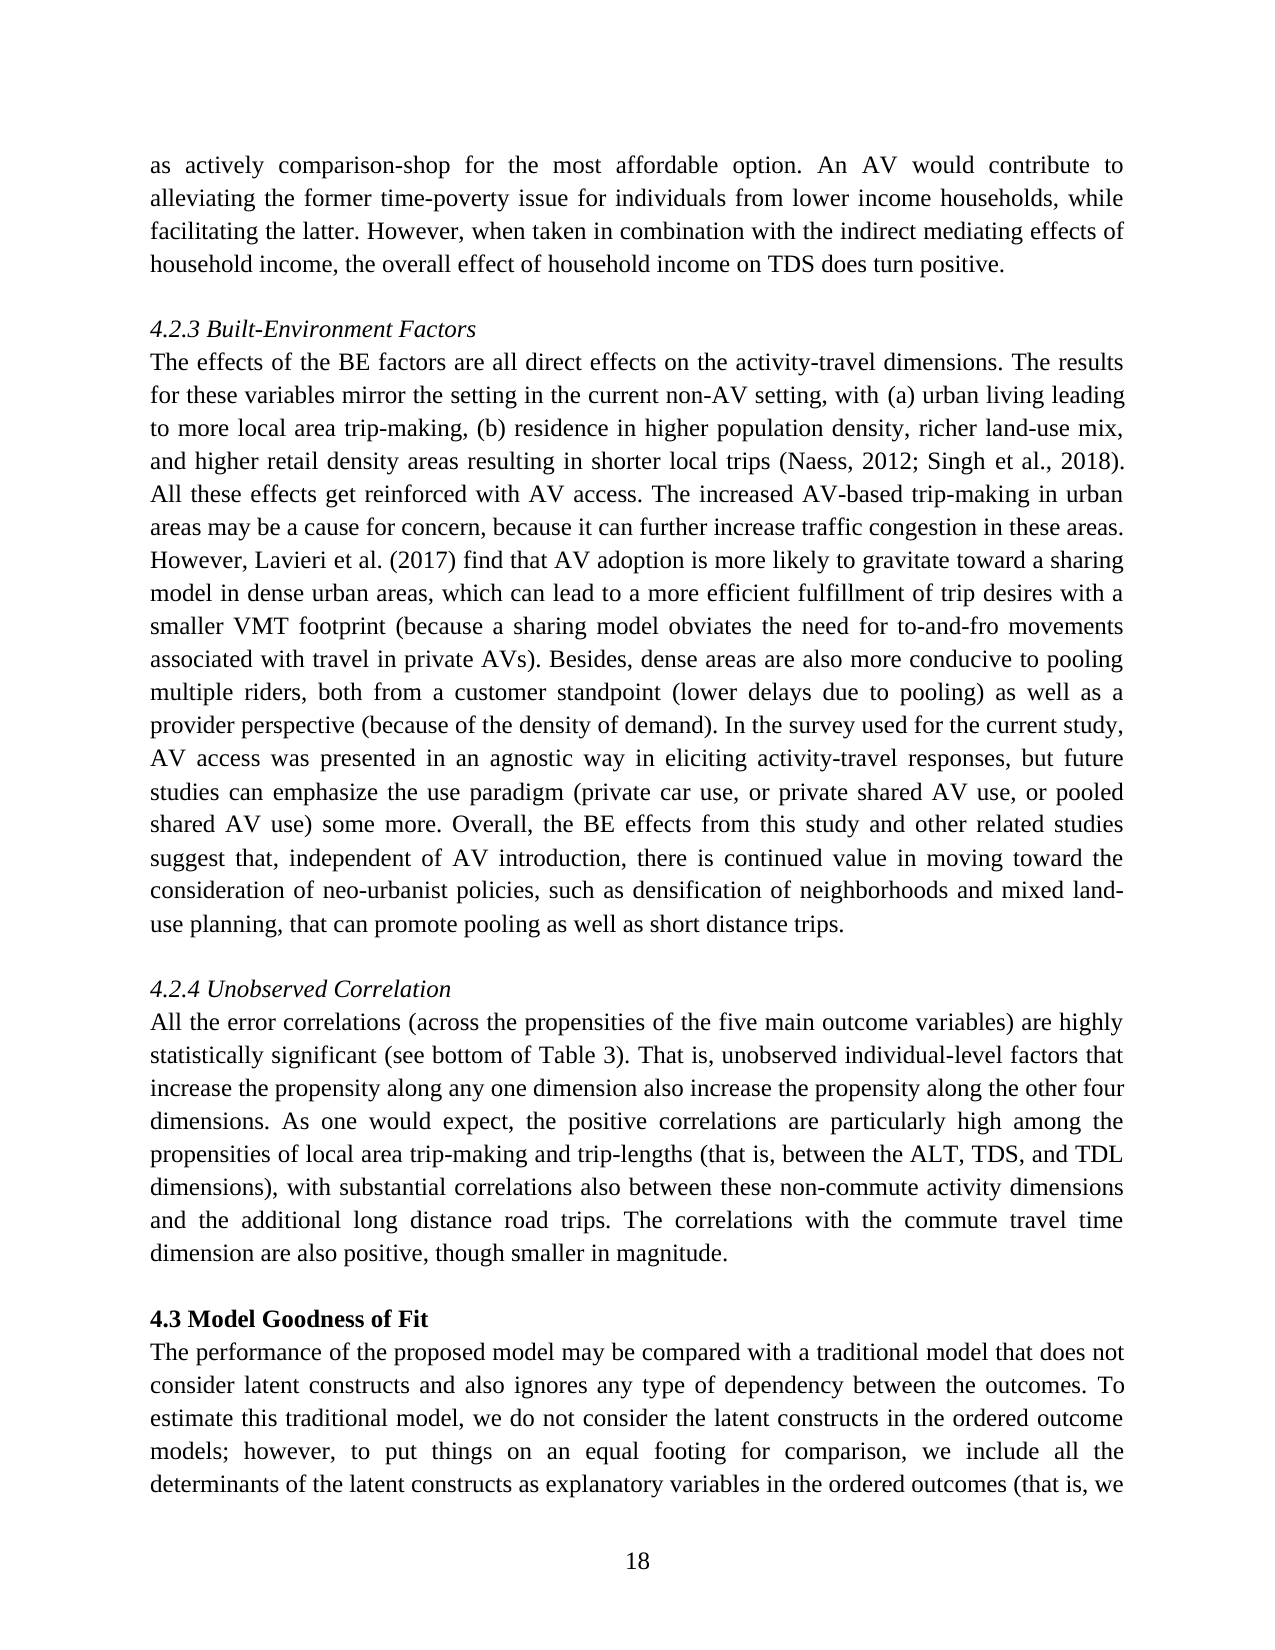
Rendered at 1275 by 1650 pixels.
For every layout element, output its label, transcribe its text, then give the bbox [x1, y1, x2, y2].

text All the error correlations (across the propensities of the five main outcome variables) are highly statistically significant (see bottom of Table 3). That is, unobserved individual-level factors that increase the propensity along any one dimension also increase the propensity along the other four dimensions. As one would expect, the positive correlations are particularly high among the propensities of local area trip-making and trip-lengths (that is, between the ALT, TDS, and TDL dimensions), with substantial correlations also between these non-commute activity dimensions and the additional long distance road trips. The correlations with the commute travel time dimension are also positive, though smaller in magnitude. [150, 1007, 1125, 1267]
text 4.2.4 Unobserved Correlation [150, 974, 1125, 1003]
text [150, 1337, 1125, 1498]
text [150, 150, 1125, 278]
text 4.2.3 Built-Environment Factors [150, 314, 1125, 343]
list The effects of the BE factors are all direct effects on the activity-travel dimensions. The results for these variables mirror the setting in the current non-AV setting, with (a) urban living leading to more local area trip-making, (b) residence in higher population density, richer land-use mix, and higher retail density areas resulting in shorter local trips (Naess, 2012; Singh et al., 2018). All these effects get reinforced with AV access. The increased AV-based trip-making in urban areas may be a cause for concern, because it can further increase traffic congestion in these areas. However, Lavieri et al. (2017) find that AV adoption is more likely to gravitate toward a sharing model in dense urban areas, which can lead to a more efficient fulfillment of trip desires with a smaller VMT footprint (because a sharing model obviates the need for to-and-fro movements associated with travel in private AVs). Besides, dense areas are also more conducive to pooling multiple riders, both from a customer standpoint (lower delays due to pooling) as well as a provider perspective (because of the density of demand). In the survey used for the current study, AV access was presented in an agnostic way in eliciting activity-travel responses, but future studies can emphasize the use paradigm (private car use, or private shared AV use, or pooled shared AV use) some more. Overall, the BE effects from this study and other related studies suggest that, independent of AV introduction, there is continued value in moving toward the consideration of neo-urbanist policies, such as densification of neighborhoods and mixed land-use planning, that can promote pooling as well as short distance trips. [150, 347, 1125, 937]
text 4.3 Model Goodness of Fit [150, 1304, 1125, 1333]
